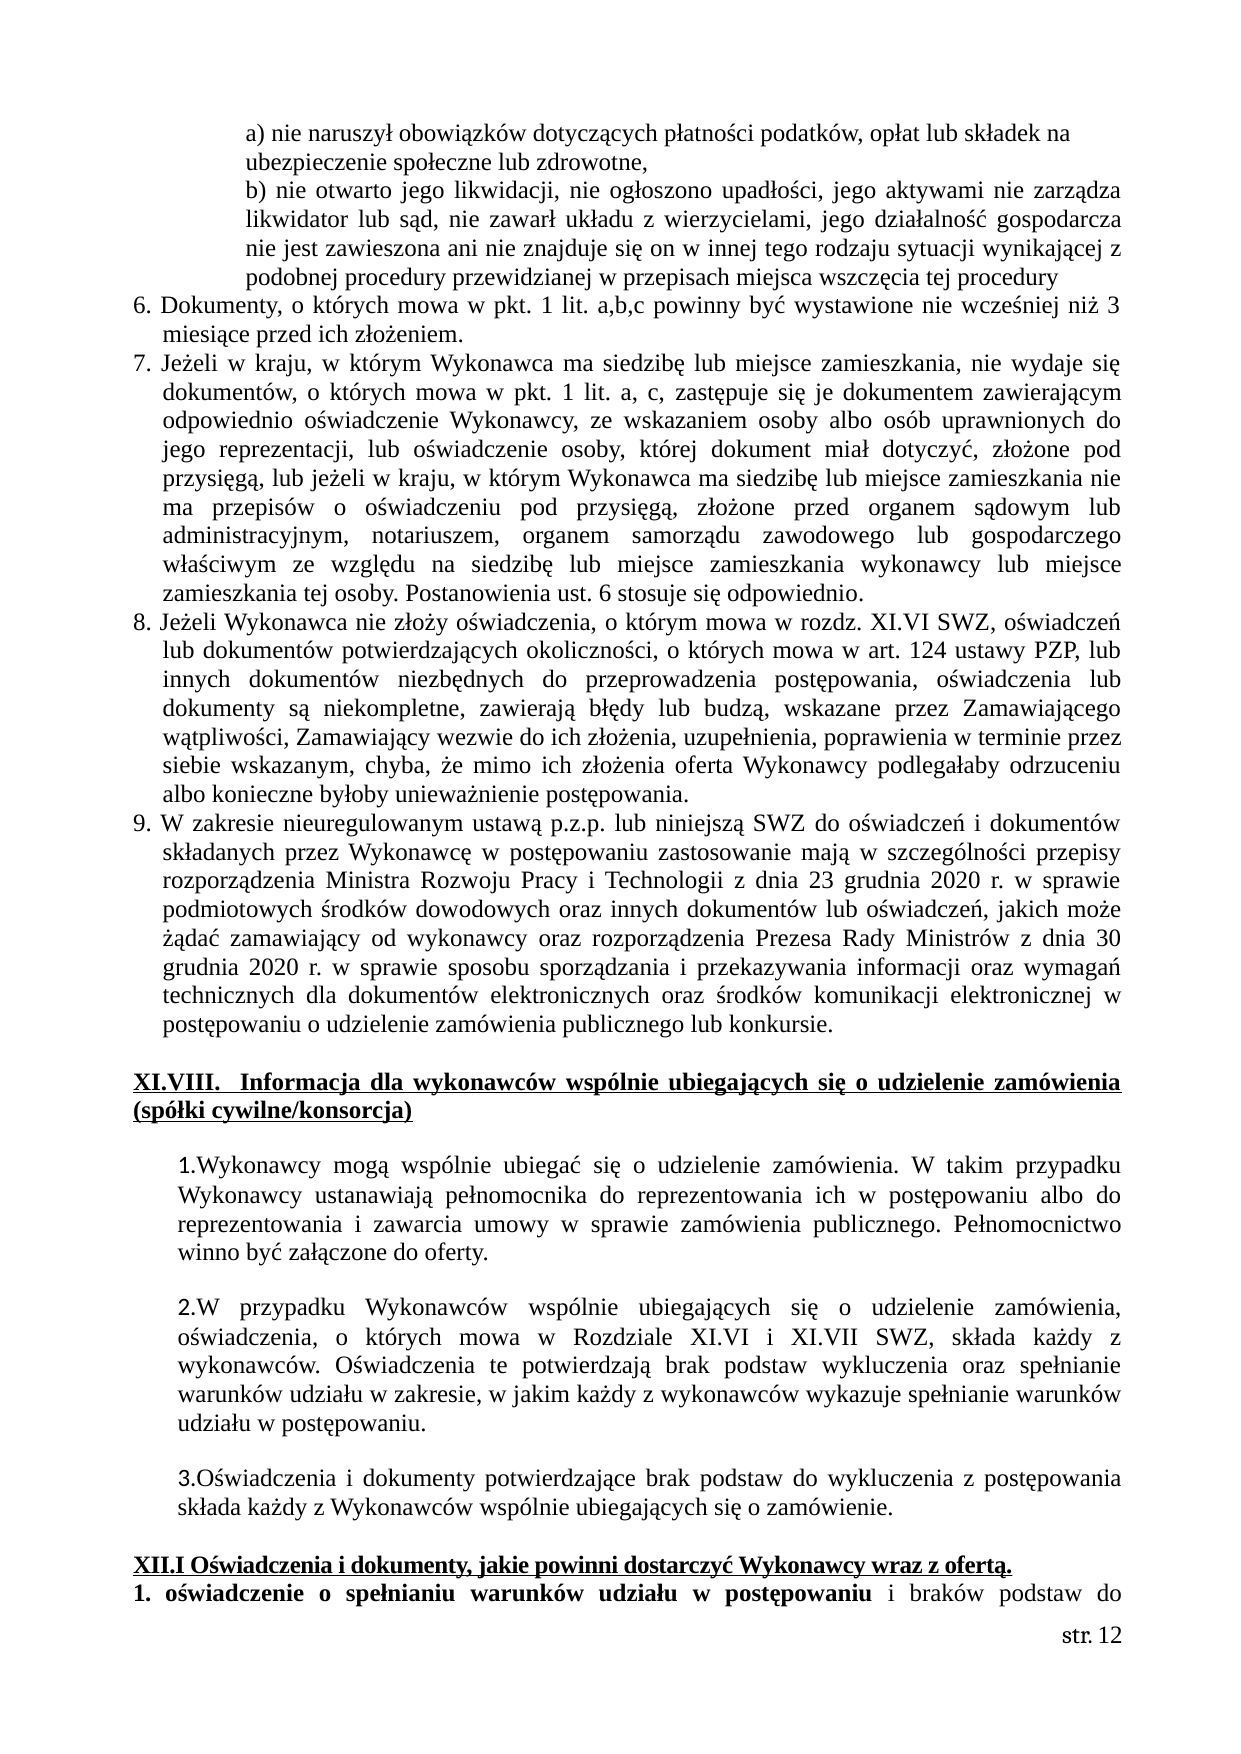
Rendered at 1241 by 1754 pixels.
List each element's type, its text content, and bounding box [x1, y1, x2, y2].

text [133, 1578, 1122, 1607]
text 9. W zakresie nieuregulowanym ustawą p.z.p. lub niniejszą SWZ do oświadczeń i dokumentów składanych przez Wykonawcę w postępowaniu zastosowanie mają w szczególności przepisy rozporządzenia Ministra Rozwoju Pracy i Technologii z dnia 23 grudnia 2020 r. w sprawie podmiotowych środków dowodowych oraz innych dokumentów lub oświadczeń, jakich może żądać zamawiający od wykonawcy oraz rozporządzenia Prezesa Rady Ministrów z dnia 30 grudnia 2020 r. w sprawie sposobu sporządzania i przekazywania informacji oraz wymagań technicznych dla dokumentów elektronicznych oraz środków komunikacji elektronicznej w postępowaniu o udzielenie zamówienia publicznego lub konkursie. [133, 808, 1122, 1038]
text XI.VIII. Informacja dla wykonawców wspólnie ubiegających się o udzielenie zamówienia (spółki cywilne/konsorcja) [133, 1067, 1122, 1092]
text b) nie otwarto jego likwidacji, nie ogłoszono upadłości, jego aktywami nie zarządza likwidator lub sąd, nie zawarł układu z wierzycielami, jego działalność gospodarcza nie jest zawieszona ani nie znajduje się on w innej tego rodzaju sytuacji wynikającej z podobnej procedury przewidzianej w przepisach miejsca wszczęcia tej procedury [245, 176, 1122, 291]
list Wykonawcy mogą wspólnie ubiegać się o udzielenie zamówienia. W takim przypadku Wykonawcy ustanawiają pełnomocnika do reprezentowania ich w postępowaniu albo do reprezentowania i zawarcia umowy w sprawie zamówienia publicznego. Pełnomocnictwo winno być załączone do oferty. [177, 1149, 1122, 1266]
list Oświadczenia i dokumenty potwierdzające brak podstaw do wykluczenia z postępowania składa każdy z Wykonawców wspólnie ubiegających się o zamówienie. [177, 1462, 1122, 1521]
list 6. Dokumenty, o których mowa w pkt. 1 lit. a,b,c powinny być wystawione nie wcześniej niż 3 miesiące przed ich złożeniem. [133, 291, 1122, 348]
list W przypadku Wykonawców wspólnie ubiegających się o udzielenie zamówienia, oświadczenia, o których mowa w Rozdziale XI.VI i XI.VII SWZ, składa każdy z wykonawców. Oświadczenia te potwierdzają brak podstaw wykluczenia oraz spełnianie warunków udziału w zakresie, w jakim każdy z wykonawców wykazuje spełnianie warunków udziału w postępowaniu. [177, 1291, 1122, 1437]
text XI.VIII. Informacja dla wykonawców wspólnie ubiegających się o udzielenie zamówienia (spółki cywilne/konsorcja) [133, 1093, 1122, 1124]
text 8. Jeżeli Wykonawca nie złoży oświadczenia, o którym mowa w rozdz. XI.VI SWZ, oświadczeń lub dokumentów potwierdzających okoliczności, o których mowa w art. 124 ustawy PZP, lub innych dokumentów niezbędnych do przeprowadzenia postępowania, oświadczenia lub dokumenty są niekompletne, zawierają błędy lub budzą, wskazane przez Zamawiającego wątpliwości, Zamawiający wezwie do ich złożenia, uzupełnienia, poprawienia w terminie przez siebie wskazanym, chyba, że mimo ich złożenia oferta Wykonawcy podlegałaby odrzuceniu albo konieczne byłoby unieważnienie postępowania. [133, 607, 1122, 808]
text XII.I Oświadczenia i dokumenty, jakie powinni dostarczyć Wykonawcy wraz z ofertą. [133, 1550, 1122, 1578]
text a) nie naruszył obowiązków dotyczących płatności podatków, opłat lub składek na ubezpieczenie społeczne lub zdrowotne, [245, 118, 1122, 176]
text 7. Jeżeli w kraju, w którym Wykonawca ma siedzibę lub miejsce zamieszkania, nie wydaje się dokumentów, o których mowa w pkt. 1 lit. a, c, zastępuje się je dokumentem zawierającym odpowiednio oświadczenie Wykonawcy, ze wskazaniem osoby albo osób uprawnionych do jego reprezentacji, lub oświadczenie osoby, której dokument miał dotyczyć, złożone pod przysięgą, lub jeżeli w kraju, w którym Wykonawca ma siedzibę lub miejsce zamieszkania nie ma przepisów o oświadczeniu pod przysięgą, złożone przed organem sądowym lub administracyjnym, notariuszem, organem samorządu zawodowego lub gospodarczego właściwym ze względu na siedzibę lub miejsce zamieszkania wykonawcy lub miejsce zamieszkania tej osoby. Postanowienia ust. 6 stosuje się odpowiednio. [133, 348, 1122, 607]
